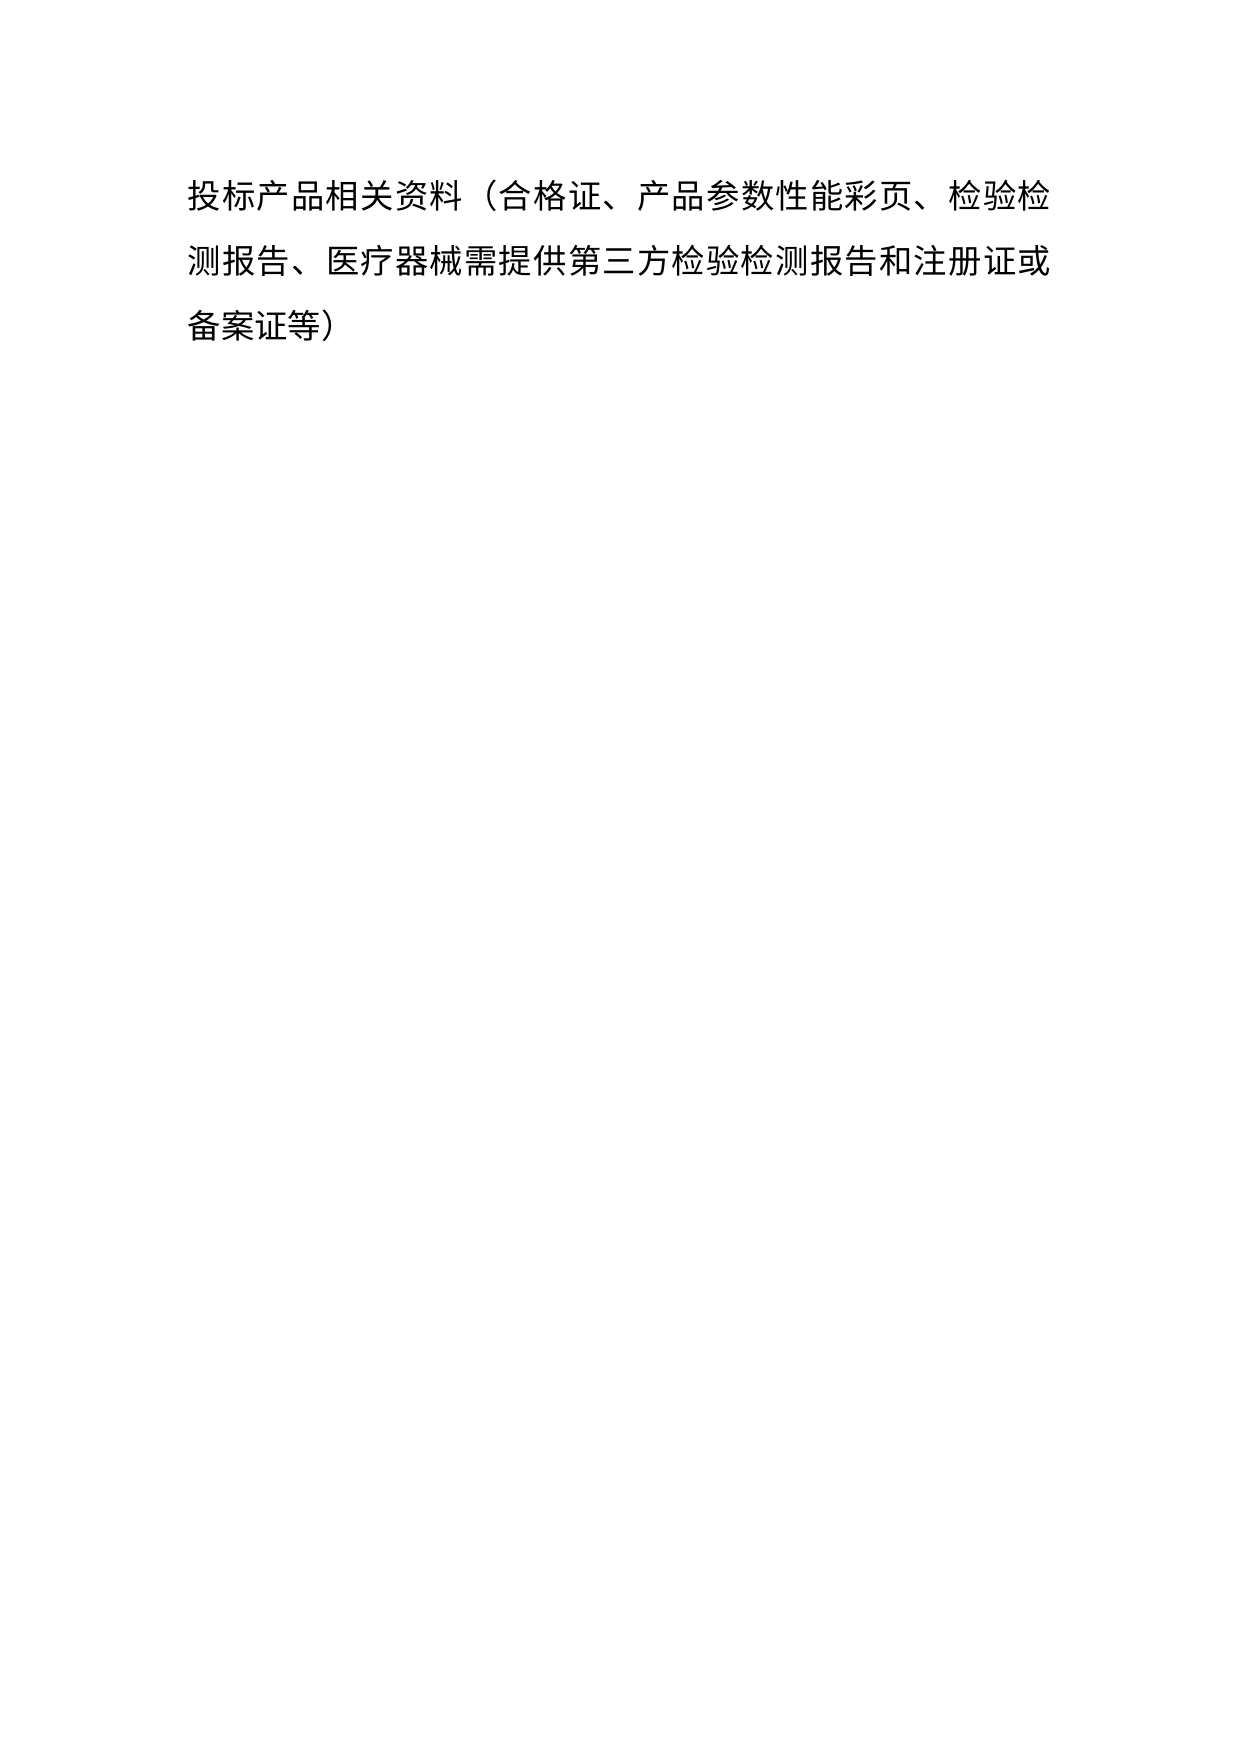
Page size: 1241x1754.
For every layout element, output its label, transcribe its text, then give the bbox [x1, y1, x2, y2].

text 投标产品相关资料（合格证、产品参数性能彩页、检验检测报告、医疗器械需提供第三方检验检测报告和注册证或备案证等） [187, 162, 1053, 357]
